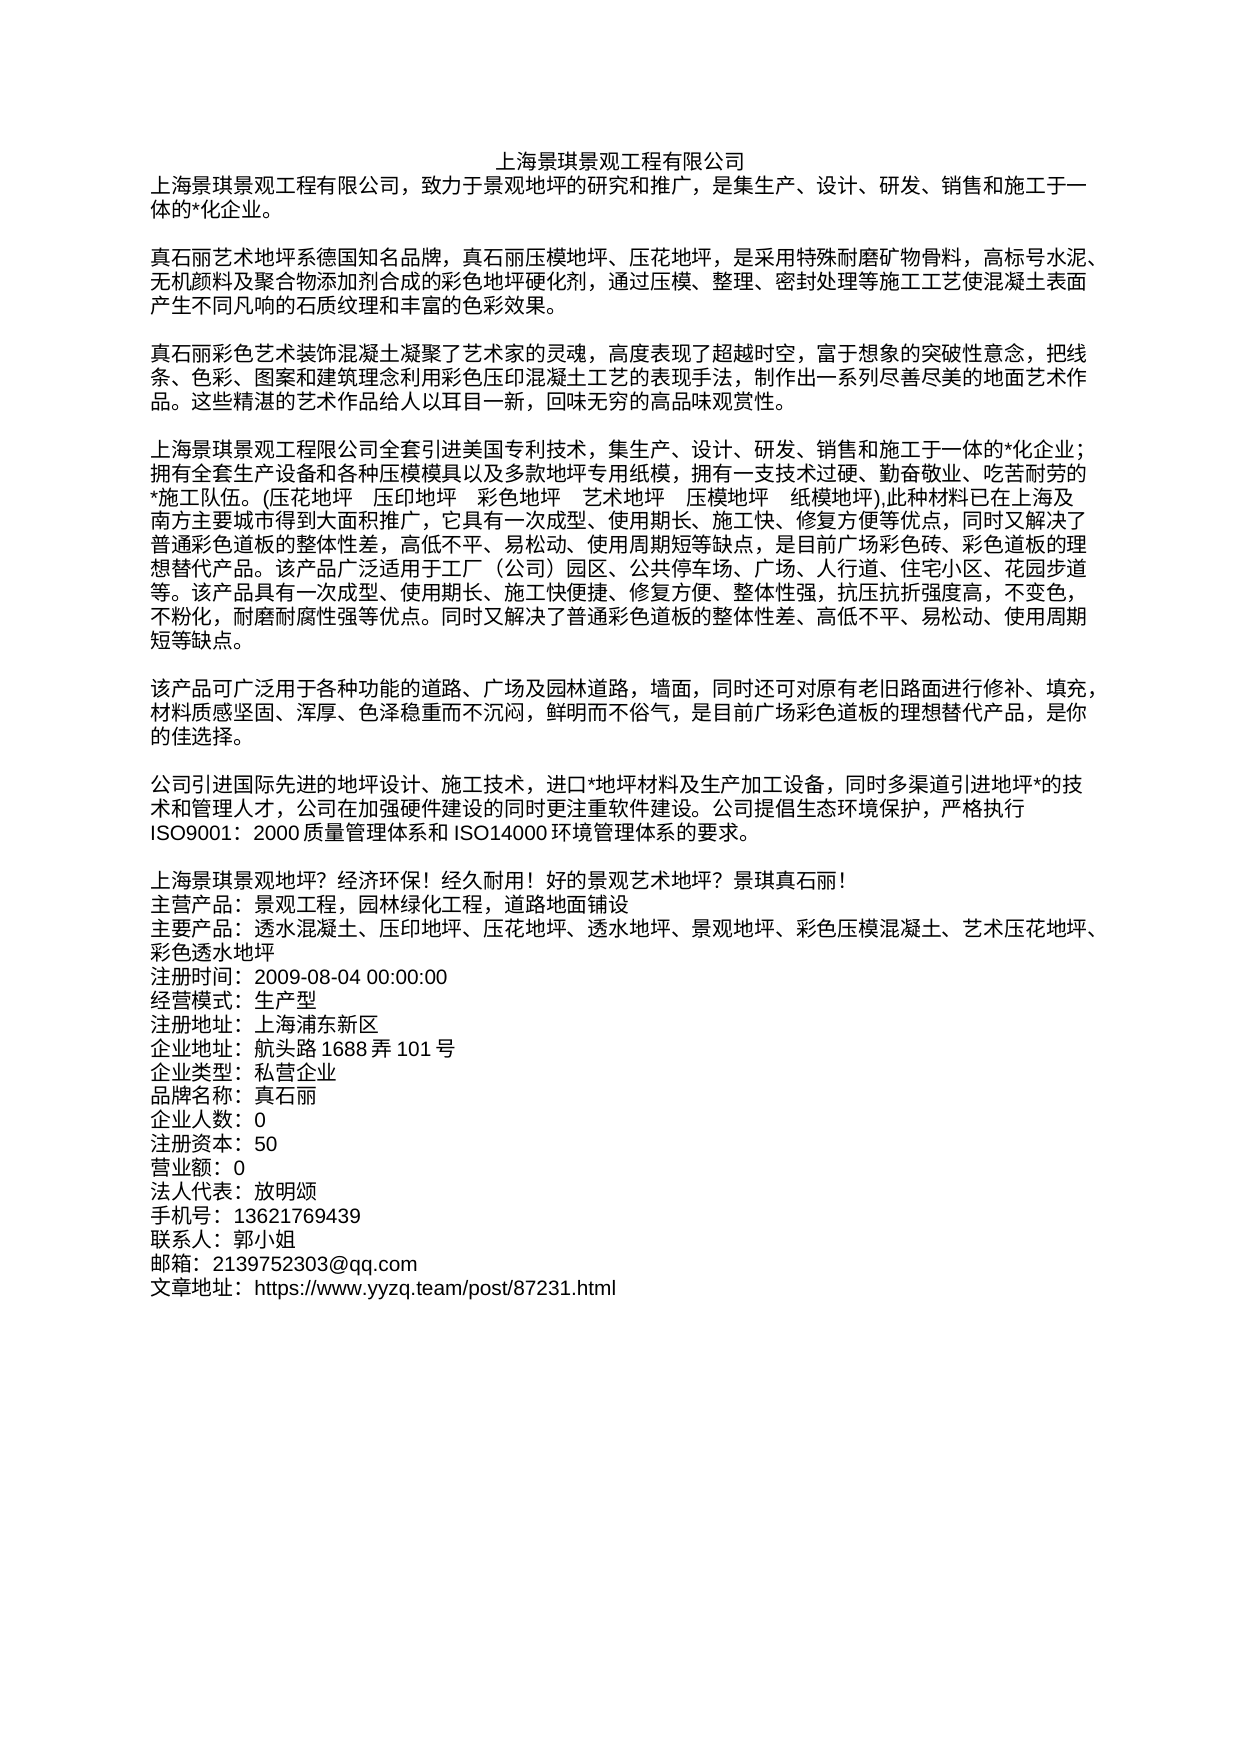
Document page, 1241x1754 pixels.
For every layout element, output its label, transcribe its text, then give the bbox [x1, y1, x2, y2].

text 上海景琪景观工程限公司全套引进美国专利技术，集生产、设计、研发、销售和施工于一体的*化企业；拥有全套生产设备和各种压模模具以及多款地坪专用纸模，拥有一支技术过硬、勤奋敬业、吃苦耐劳的*施工队伍。(压花地坪 压印地坪 彩色地坪 艺术地坪 压模地坪 纸模地坪),此种材料已在上海及南方主要城市得到大面积推广，它具有一次成型、使用期长、施工快、修复方便等优点，同时又解决了普通彩色道板的整体性差，高低不平、易松动、使用周期短等缺点，是目前广场彩色砖、彩色道板的理想替代产品。该产品广泛适用于工厂（公司）园区、公共停车场、广场、人行道、住宅小区、花园步道等。该产品具有一次成型、使用期长、施工快便捷、修复方便、整体性强，抗压抗折强度高，不变色，不粉化，耐磨耐腐性强等优点。同时又解决了普通彩色道板的整体性差、高低不平、易松动、使用周期短等缺点。 [150, 437, 1090, 653]
text 联系人：郭小姐 [150, 1228, 1090, 1252]
text 真石丽彩色艺术装饰混凝土凝聚了艺术家的灵魂，高度表现了超越时空，富于想象的突破性意念，把线条、色彩、图案和建筑理念利用彩色压印混凝土工艺的表现手法，制作出一系列尽善尽美的地面艺术作品。这些精湛的艺术作品给人以耳目一新，回味无穷的高品味观赏性。 [150, 342, 1090, 413]
text 上海景琪景观地坪？经济环保！经久耐用！好的景观艺术地坪？景琪真石丽！ [150, 869, 1090, 893]
text 真石丽艺术地坪系德国知名品牌，真石丽压模地坪、压花地坪，是采用特殊耐磨矿物骨料，高标号水泥、无机颜料及聚合物添加剂合成的彩色地坪硬化剂，通过压模、整理、密封处理等施工工艺使混凝土表面产生不同凡响的石质纹理和丰富的色彩效果。 [150, 246, 1090, 318]
text 企业地址：航头路1688弄101号 [150, 1036, 1090, 1060]
text 该产品可广泛用于各种功能的道路、广场及园林道路，墙面，同时还可对原有老旧路面进行修补、填充，材料质感坚固、浑厚、色泽稳重而不沉闷，鲜明而不俗气，是目前广场彩色道板的理想替代产品，是你的佳选择。 [150, 677, 1090, 749]
text 营业额：0 [150, 1156, 1090, 1180]
text 公司引进国际先进的地坪设计、施工技术，进口*地坪材料及生产加工设备，同时多渠道引进地坪*的技术和管理人才，公司在加强硬件建设的同时更注重软件建设。公司提倡生态环境保护，严格执行ISO9001：2000质量管理体系和ISO14000环境管理体系的要求。 [150, 773, 1090, 845]
text 注册时间：2009-08-04 00:00:00 [150, 964, 1090, 988]
text 注册资本：50 [150, 1132, 1090, 1156]
text 企业类型：私营企业 [150, 1060, 1090, 1084]
text 企业人数：0 [150, 1108, 1090, 1132]
text 主要产品：透水混凝土、压印地坪、压花地坪、透水地坪、景观地坪、彩色压模混凝土、艺术压花地坪、彩色透水地坪 [150, 917, 1090, 964]
text 上海景琪景观工程有限公司 [150, 150, 1090, 174]
text 注册地址：上海浦东新区 [150, 1012, 1090, 1036]
text 邮箱：2139752303@qq.com [150, 1252, 1090, 1276]
text 主营产品：景观工程，园林绿化工程，道路地面铺设 [150, 893, 1090, 917]
text 文章地址：https://www.yyzq.team/post/87231.html [150, 1276, 1090, 1300]
text 品牌名称：真石丽 [150, 1084, 1090, 1108]
text 上海景琪景观工程有限公司，致力于景观地坪的研究和推广，是集生产、设计、研发、销售和施工于一体的*化企业。 [150, 174, 1090, 222]
text 法人代表：放明颂 [150, 1180, 1090, 1204]
text 手机号：13621769439 [150, 1204, 1090, 1228]
text 经营模式：生产型 [150, 988, 1090, 1012]
